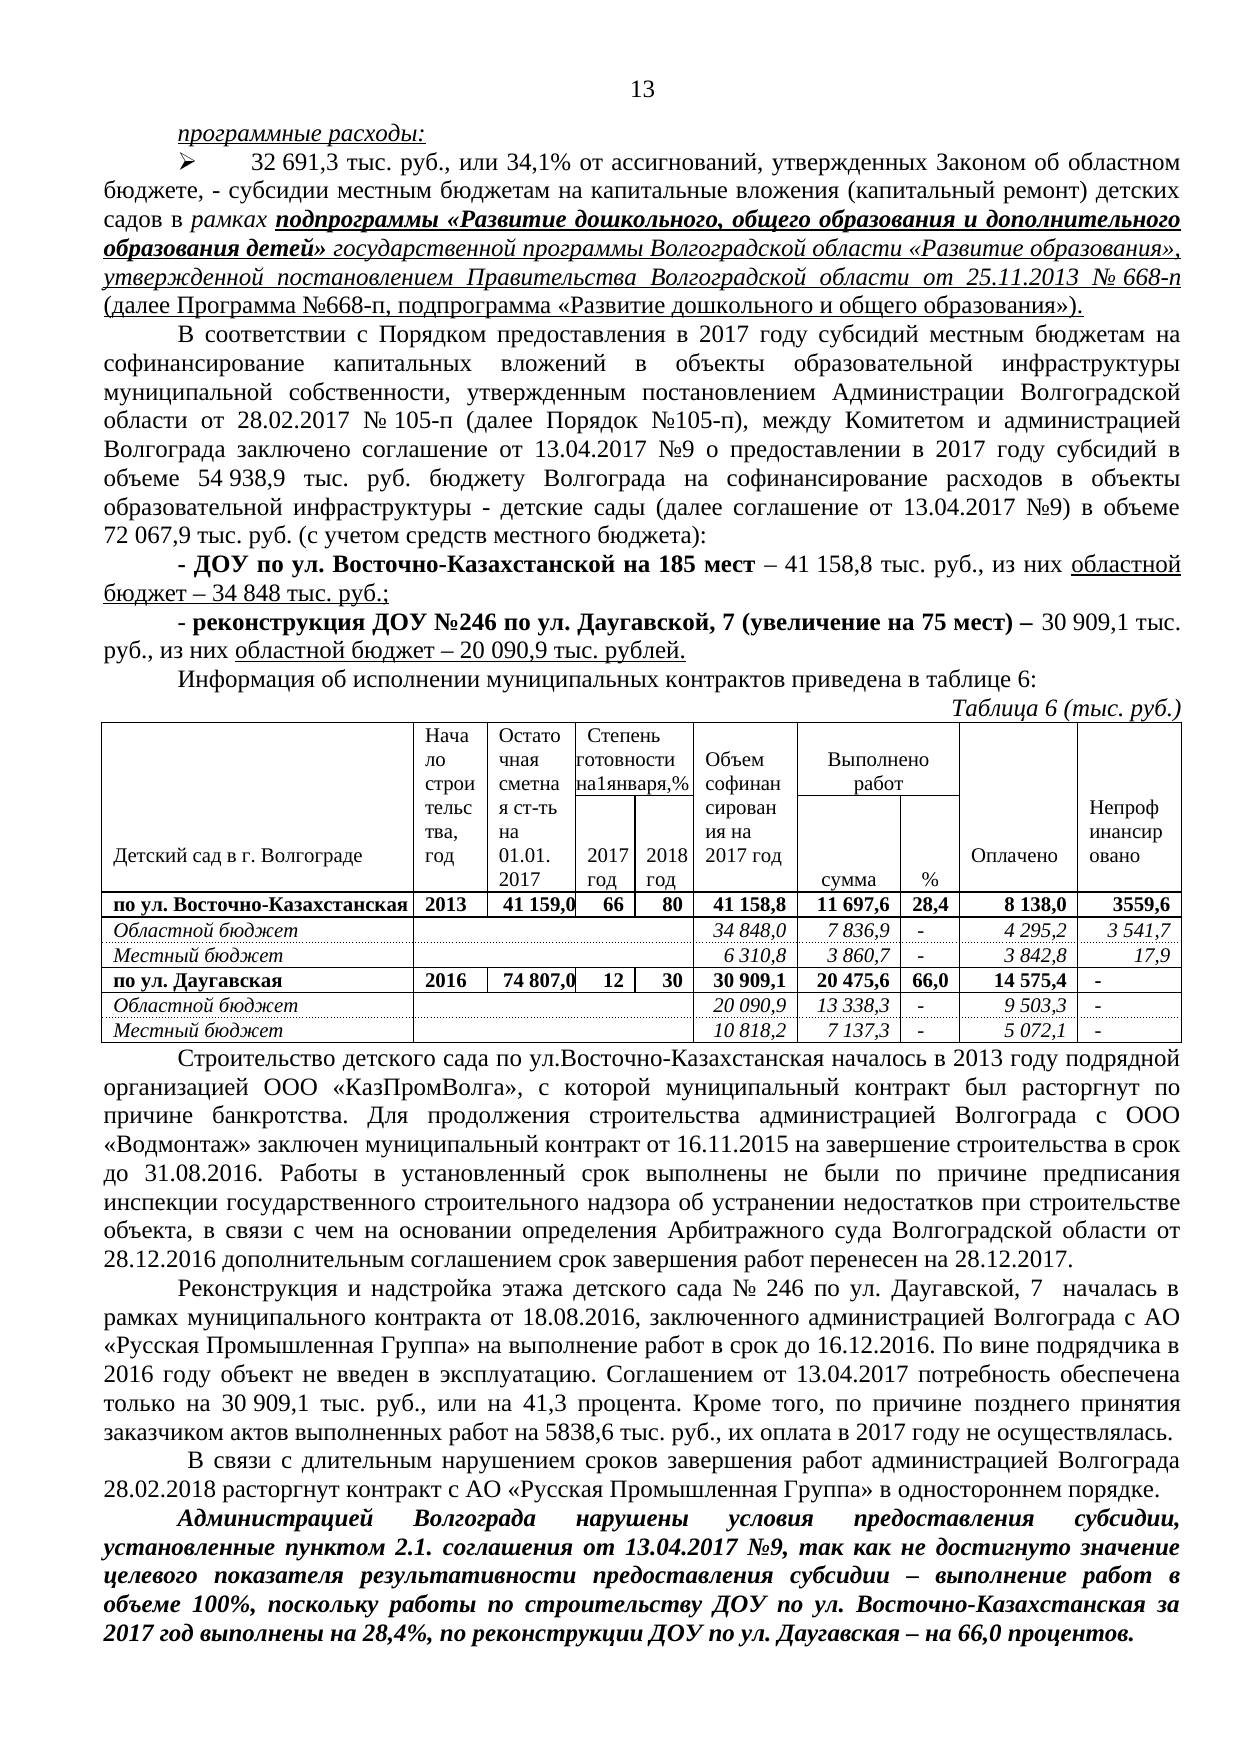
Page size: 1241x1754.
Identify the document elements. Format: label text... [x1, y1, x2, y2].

table_cell 7 836,9 [798, 918, 900, 942]
text Строительство детского сада по ул.Восточно-Казахстанская началось в 2013 году подрядной организацией ООО «КазПромВолга», с которой муниципальный контракт был расторгнут по причине банкротства. Для продолжения строительства администрацией Волгограда с ООО «Водмонтаж» заключен муниципальный контракт от 16.11.2015 на завершение строительства в срок до 31.08.2016. Работы в установленный срок выполнены не были по причине предписания инспекции государственного строительного надзора об устранении недостатков при строительстве объекта, в связи с чем на основании определения Арбитражного суда Волгоградской области от 28.12.2016 дополнительным соглашением срок завершения работ перенесен на 28.12.2017. [103, 1043, 1181, 1273]
table_cell - [901, 1017, 959, 1042]
table_header Выполнено работ [798, 723, 959, 795]
table_cell 13 338,3 [798, 993, 900, 1017]
table_cell 10 818,2 [694, 1017, 797, 1042]
table_cell 5 072,1 [960, 1017, 1077, 1042]
table_cell 41 159,0 [488, 893, 575, 916]
table_header Детский сад в г. Волгограде [102, 723, 413, 891]
table_cell 3559,6 [1078, 893, 1181, 916]
table_cell 3 541,7 [1078, 918, 1181, 942]
table_cell - [1078, 968, 1181, 992]
table_cell 74 807,0 [488, 968, 575, 992]
table_cell сумма [798, 796, 900, 891]
text Информация об исполнении муниципальных контрактов приведена в таблице 6: [103, 664, 1181, 693]
table_cell 2016 [414, 968, 487, 992]
text - реконструкция ДОУ №246 по ул. Даугавской, 7 (увеличение на 75 мест) – 30 909,1 тыс. руб., из них областной бюджет – 20 090,9 тыс. рублей. [103, 607, 1181, 664]
text Таблица 6 (тыс. руб.) [103, 693, 1181, 722]
table_cell 20 090,9 [694, 993, 797, 1017]
table_cell - [901, 942, 959, 967]
text Администрацией Волгограда нарушены условия предоставления субсидии, установленные пунктом 2.1. соглашения от 13.04.2017 №9, так как не достигнуто значение целевого показателя результативности предоставления субсидии – выполнение работ в объеме 100%, поскольку работы по строительству ДОУ по ул. Восточно-Казахстанская за 2017 год выполнены на 28,4%, по реконструкции ДОУ по ул. Даугавская – на 66,0 процентов. [103, 1503, 1181, 1647]
table_cell 41 158,8 [694, 893, 797, 916]
table_cell [414, 993, 693, 1017]
table_cell 17,9 [1078, 942, 1181, 967]
table_cell 3 842,8 [960, 942, 1077, 967]
table_header Непрофинансировано [1078, 723, 1181, 891]
table_cell - [901, 993, 959, 1017]
table_cell 66 [576, 893, 634, 916]
table_cell [414, 918, 693, 942]
table_cell 20 475,6 [798, 968, 900, 992]
text Реконструкция и надстройка этажа детского сада № 246 по ул. Даугавской, 7 началась в рамках муниципального контракта от 18.08.2016, заключенного администрацией Волгограда с АО «Русская Промышленная Группа» на выполнение работ в срок до 16.12.2016. По вине подрядчика в 2016 году объект не введен в эксплуатацию. Соглашением от 13.04.2017 потребность обеспечена только на 30 909,1 тыс. руб., или на 41,3 процента. Кроме того, по причине позднего принятия заказчиком актов выполненных работ на 5838,6 тыс. руб., их оплата в 2017 году не осуществлялась. [103, 1273, 1181, 1446]
list 32 691,3 тыс. руб., или 34,1% от ассигнований, утвержденных Законом об областном бюджете, - субсидии местным бюджетам на капитальные вложения (капитальный ремонт) детских садов в рамках подпрограммы «Развитие дошкольного, общего образования и дополнительного образования детей» государственной программы Волгоградской области «Развитие образования», утвержденной постановлением Правительства Волгоградской области от 25.11.2013 № 668-п (далее Программа №668-п, подпрограмма «Развитие дошкольного и общего образования»). [103, 288, 1181, 319]
table_cell 11 697,6 [798, 893, 900, 916]
table_cell Областной бюджет [102, 993, 413, 1017]
table_cell 80 [636, 893, 693, 916]
table_cell 2013 [414, 893, 487, 916]
table_cell 12 [576, 968, 634, 992]
text В связи с длительным нарушением сроков завершения работ администрацией Волгограда 28.02.2018 расторгнут контракт с АО «Русская Промышленная Группа» в одностороннем порядке. [103, 1446, 1181, 1503]
list 32 691,3 тыс. руб., или 34,1% от ассигнований, утвержденных Законом об областном бюджете, - субсидии местным бюджетам на капитальные вложения (капитальный ремонт) детских садов в рамках подпрограммы «Развитие дошкольного, общего образования и дополнительного образования детей» государственной программы Волгоградской области «Развитие образования», утвержденной постановлением Правительства Волгоградской области от 25.11.2013 № 668-п (далее Программа №668-п, подпрограмма «Развитие дошкольного и общего образования»). [103, 147, 1181, 258]
table_cell 2018 год [636, 796, 693, 891]
table_cell по ул. Восточно-Казахстанская [102, 893, 413, 916]
table_cell 8 138,0 [960, 893, 1077, 916]
table_cell 66,0 [901, 968, 959, 992]
table_cell 9 503,3 [960, 993, 1077, 1017]
table_cell 7 137,3 [798, 1017, 900, 1042]
table_cell - [1078, 1017, 1181, 1042]
table_cell 14 575,4 [960, 968, 1077, 992]
table_header Начало строительства, год [414, 723, 487, 891]
table_cell % [901, 796, 959, 891]
table_header Оплачено [960, 723, 1077, 891]
table_header Остаточная сметная ст-ть на 01.01. 2017 [488, 723, 575, 891]
text - ДОУ по ул. Восточно-Казахстанской на 185 мест – 41 158,8 тыс. руб., из них областной бюджет – 34 848 тыс. руб.; [103, 549, 1181, 607]
table_cell 30 [636, 968, 693, 992]
table_header Степень готовности на1января,% [576, 723, 693, 795]
text программные расходы: [103, 118, 1181, 147]
text В соответствии с Порядком предоставления в 2017 году субсидий местным бюджетам на софинансирование капитальных вложений в объекты образовательной инфраструктуры муниципальной собственности, утвержденным постановлением Администрации Волгоградской области от 28.02.2017 № 105-п (далее Порядок №105-п), между Комитетом и администрацией Волгограда заключено соглашение от 13.04.2017 №9 о предоставлении в 2017 году субсидий в объеме 54 938,9 тыс. руб. бюджету Волгограда на софинансирование расходов в объекты образовательной инфраструктуры - детские сады (далее соглашение от 13.04.2017 №9) в объеме 72 067,9 тыс. руб. (с учетом средств местного бюджета): [103, 319, 1181, 549]
table_cell 6 310,8 [694, 942, 797, 967]
table_cell [414, 1017, 693, 1042]
table_cell Местный бюджет [102, 1017, 413, 1042]
table_header Объем софинансирования на 2017 год [694, 723, 797, 891]
table_cell 3 860,7 [798, 942, 900, 967]
table_cell по ул. Даугавская [102, 968, 413, 992]
table_cell Областной бюджет [102, 918, 413, 942]
table_cell [414, 942, 693, 967]
table_cell 4 295,2 [960, 918, 1077, 942]
table_cell 34 848,0 [694, 918, 797, 942]
table_cell 2017 год [576, 796, 634, 891]
table_cell - [901, 918, 959, 942]
table_cell 28,4 [901, 893, 959, 916]
table_cell - [1078, 993, 1181, 1017]
table_cell 30 909,1 [694, 968, 797, 992]
table_cell Местный бюджет [102, 942, 413, 967]
